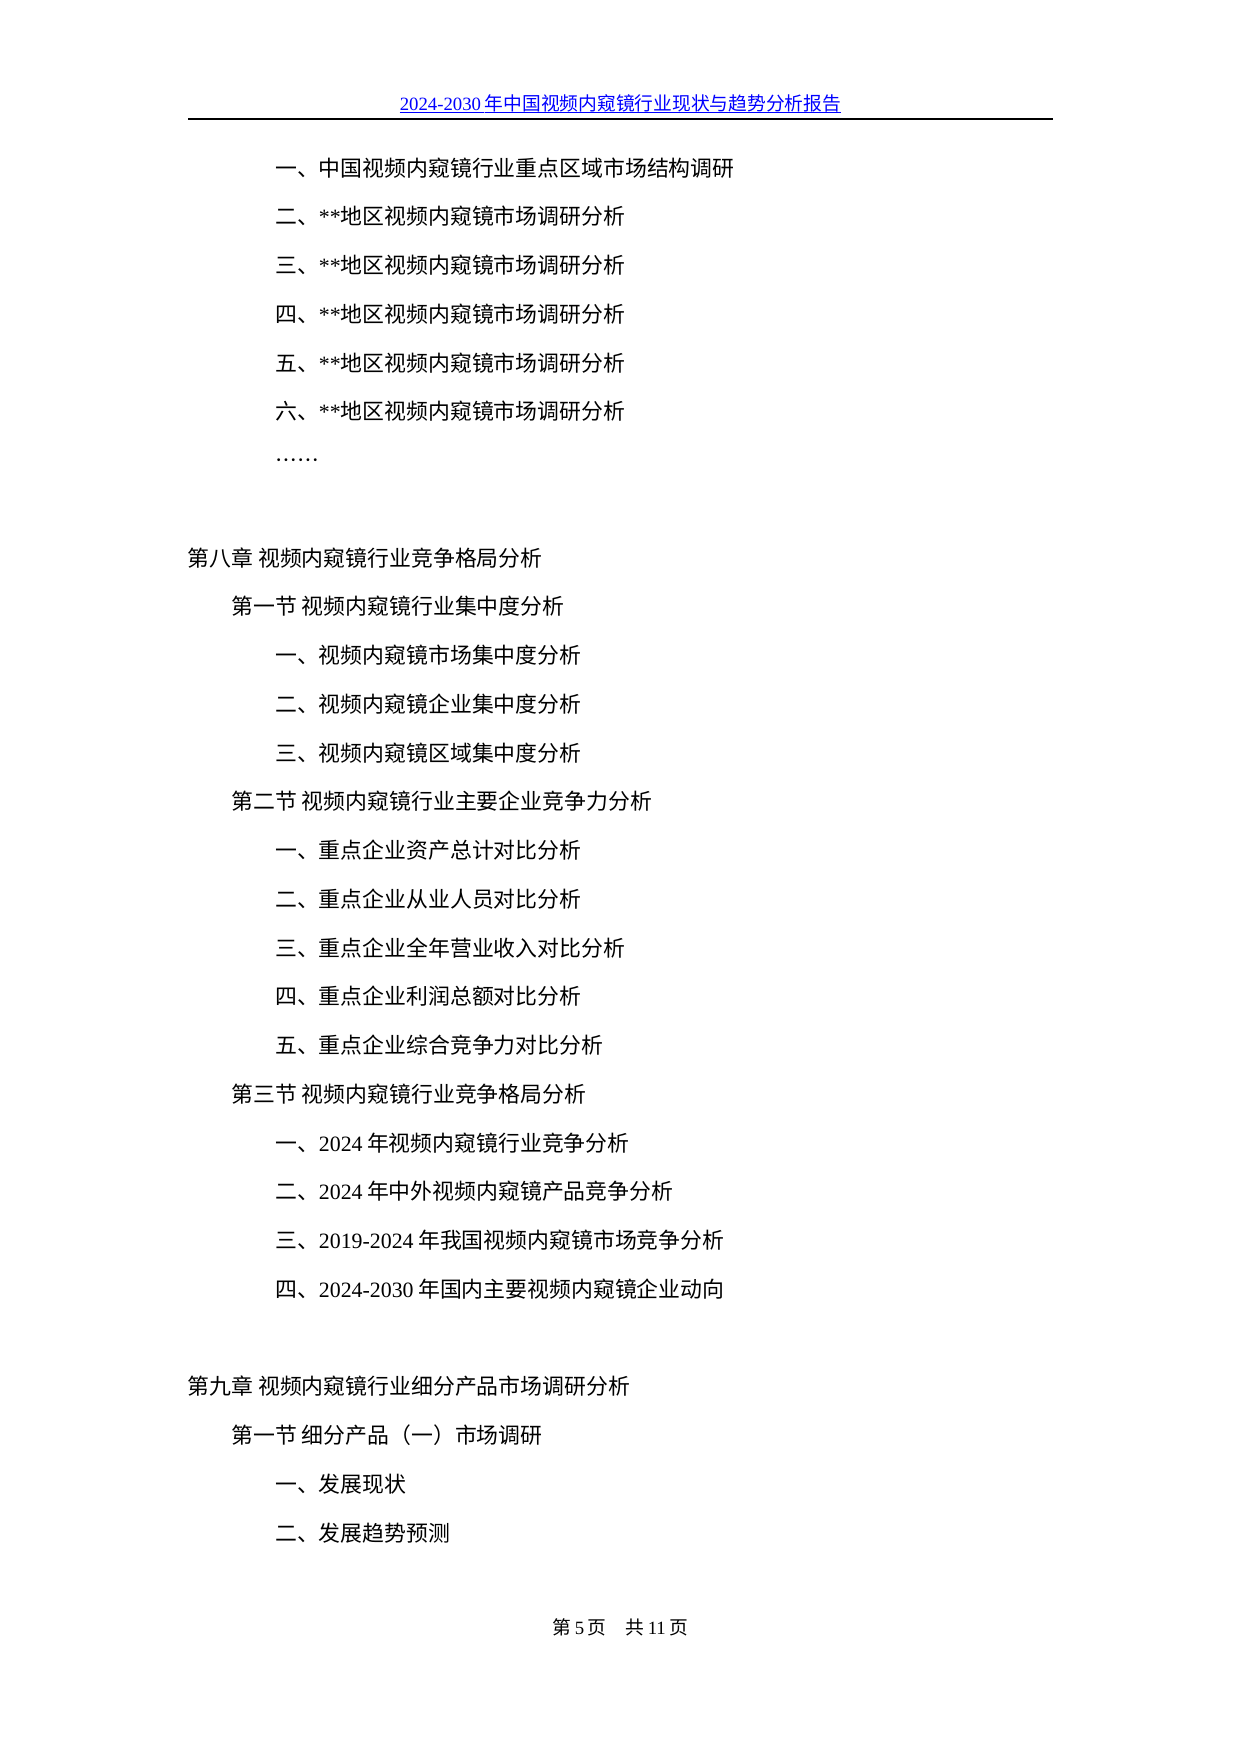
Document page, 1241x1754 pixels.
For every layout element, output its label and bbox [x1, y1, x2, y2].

text [187, 150, 1053, 1548]
